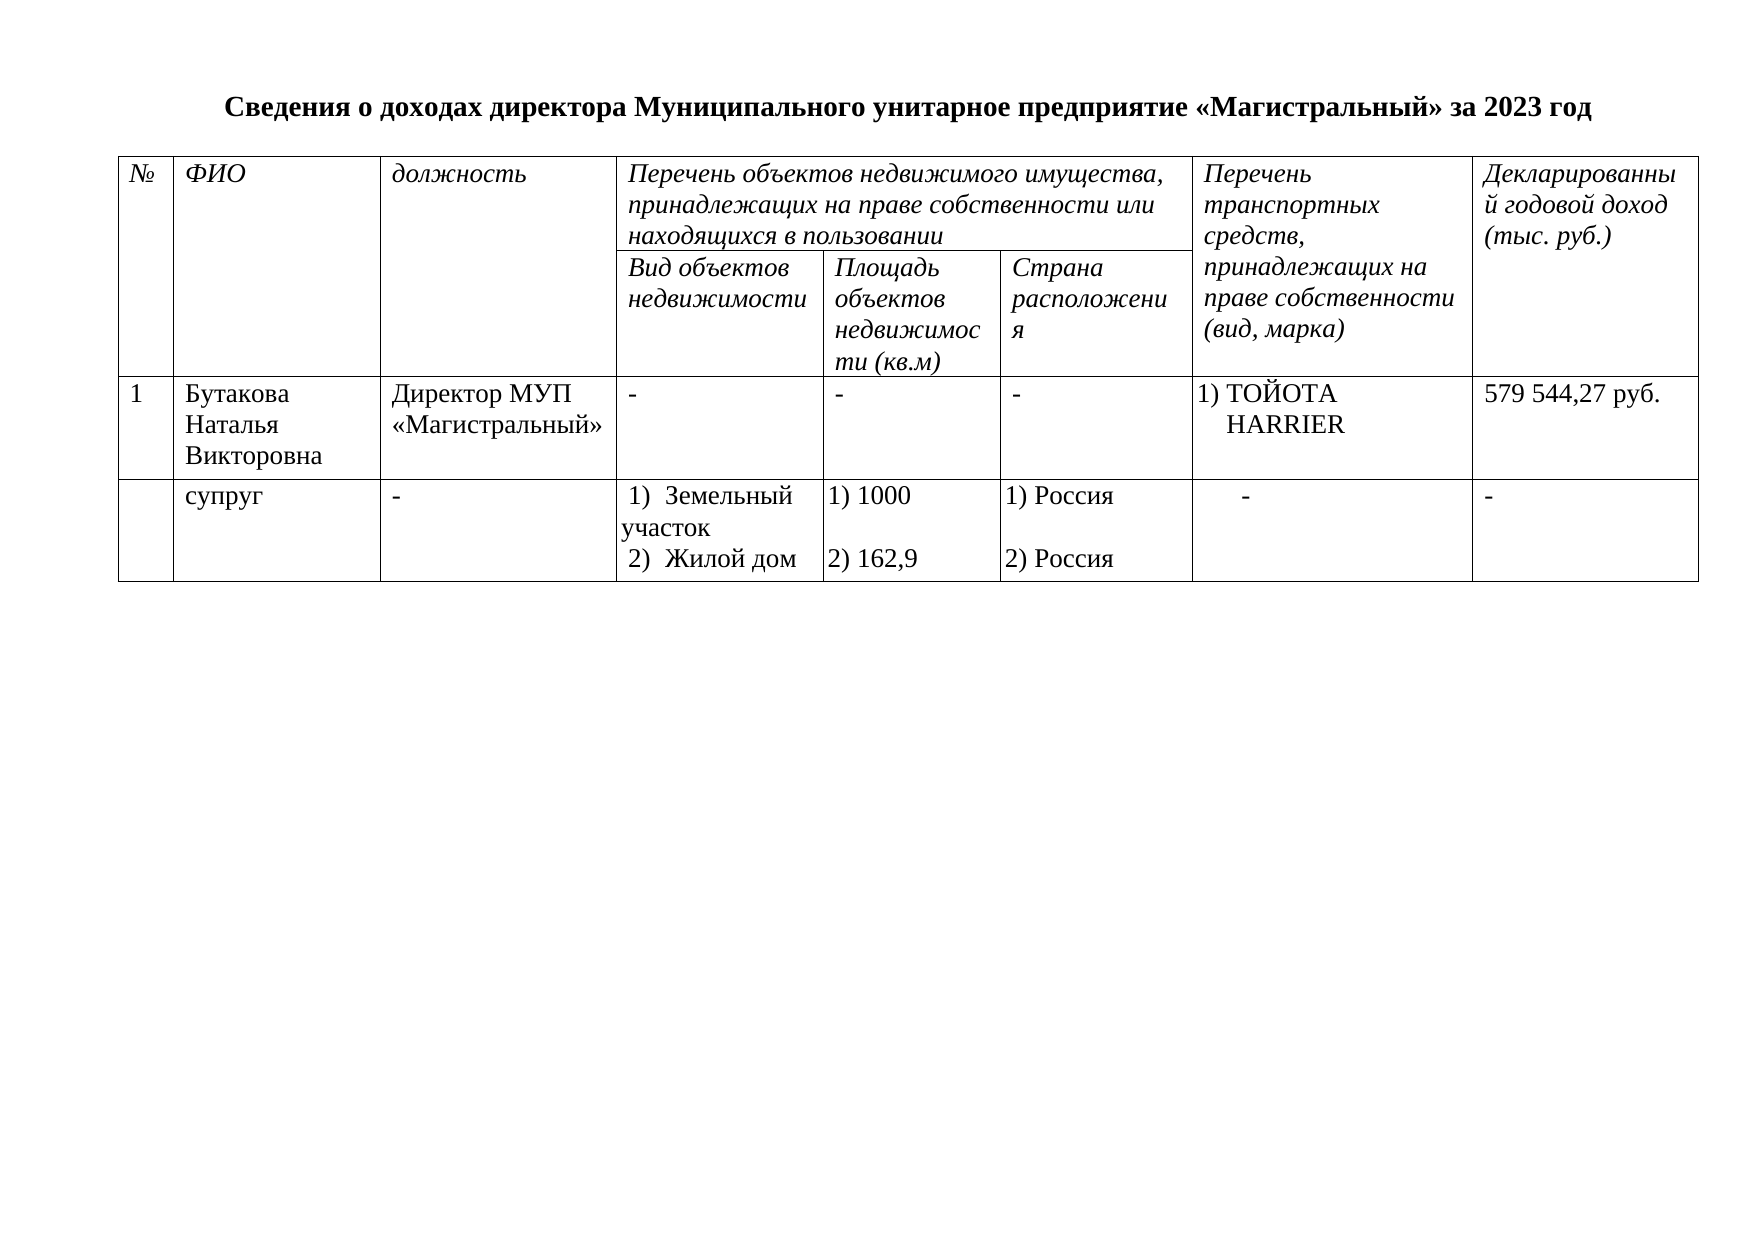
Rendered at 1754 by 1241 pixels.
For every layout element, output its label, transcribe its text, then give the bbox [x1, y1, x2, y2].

table_cell Декларированный годовой доход (тыс. руб.) [1473, 157, 1698, 376]
table_cell 1000 162,9 [824, 480, 1000, 581]
table_cell Страна расположения [1001, 251, 1192, 376]
table_cell Бутакова Наталья Викторовна [174, 377, 380, 478]
table_header Сведения о доходах директора Муниципального унитарное предприятие «Магистральный» за 2023 год [118, 89, 1698, 156]
table_cell [119, 480, 173, 581]
table_cell Россия Россия [1001, 480, 1192, 581]
table_cell Земельный участок Жилой дом [617, 480, 823, 581]
table_cell - [824, 377, 1000, 478]
table_cell 579 544,27 руб. [1473, 377, 1698, 478]
table_cell должность [381, 157, 616, 376]
table_cell 1 [119, 377, 173, 478]
table_cell - [617, 377, 823, 478]
table_cell - [1473, 480, 1698, 581]
table_cell Перечень транспортных средств, принадлежащих на праве собственности (вид, марка) [1193, 157, 1472, 376]
table_cell Вид объектов недвижимости [617, 251, 823, 376]
table_cell № [119, 157, 173, 376]
table_cell ТОЙОТА HARRIER [1193, 377, 1472, 478]
table_cell Площадь объектов недвижимости (кв.м) [824, 251, 1000, 376]
table_cell - [1001, 377, 1192, 478]
table_cell ФИО [174, 157, 380, 376]
table_cell Директор МУП «Магистральный» [381, 377, 616, 478]
table_cell - [381, 480, 616, 581]
table_cell Перечень объектов недвижимого имущества, принадлежащих на праве собственности или находящихся в пользовании [617, 157, 1192, 250]
table_cell - [1193, 480, 1472, 581]
table_cell супруг [174, 480, 380, 581]
